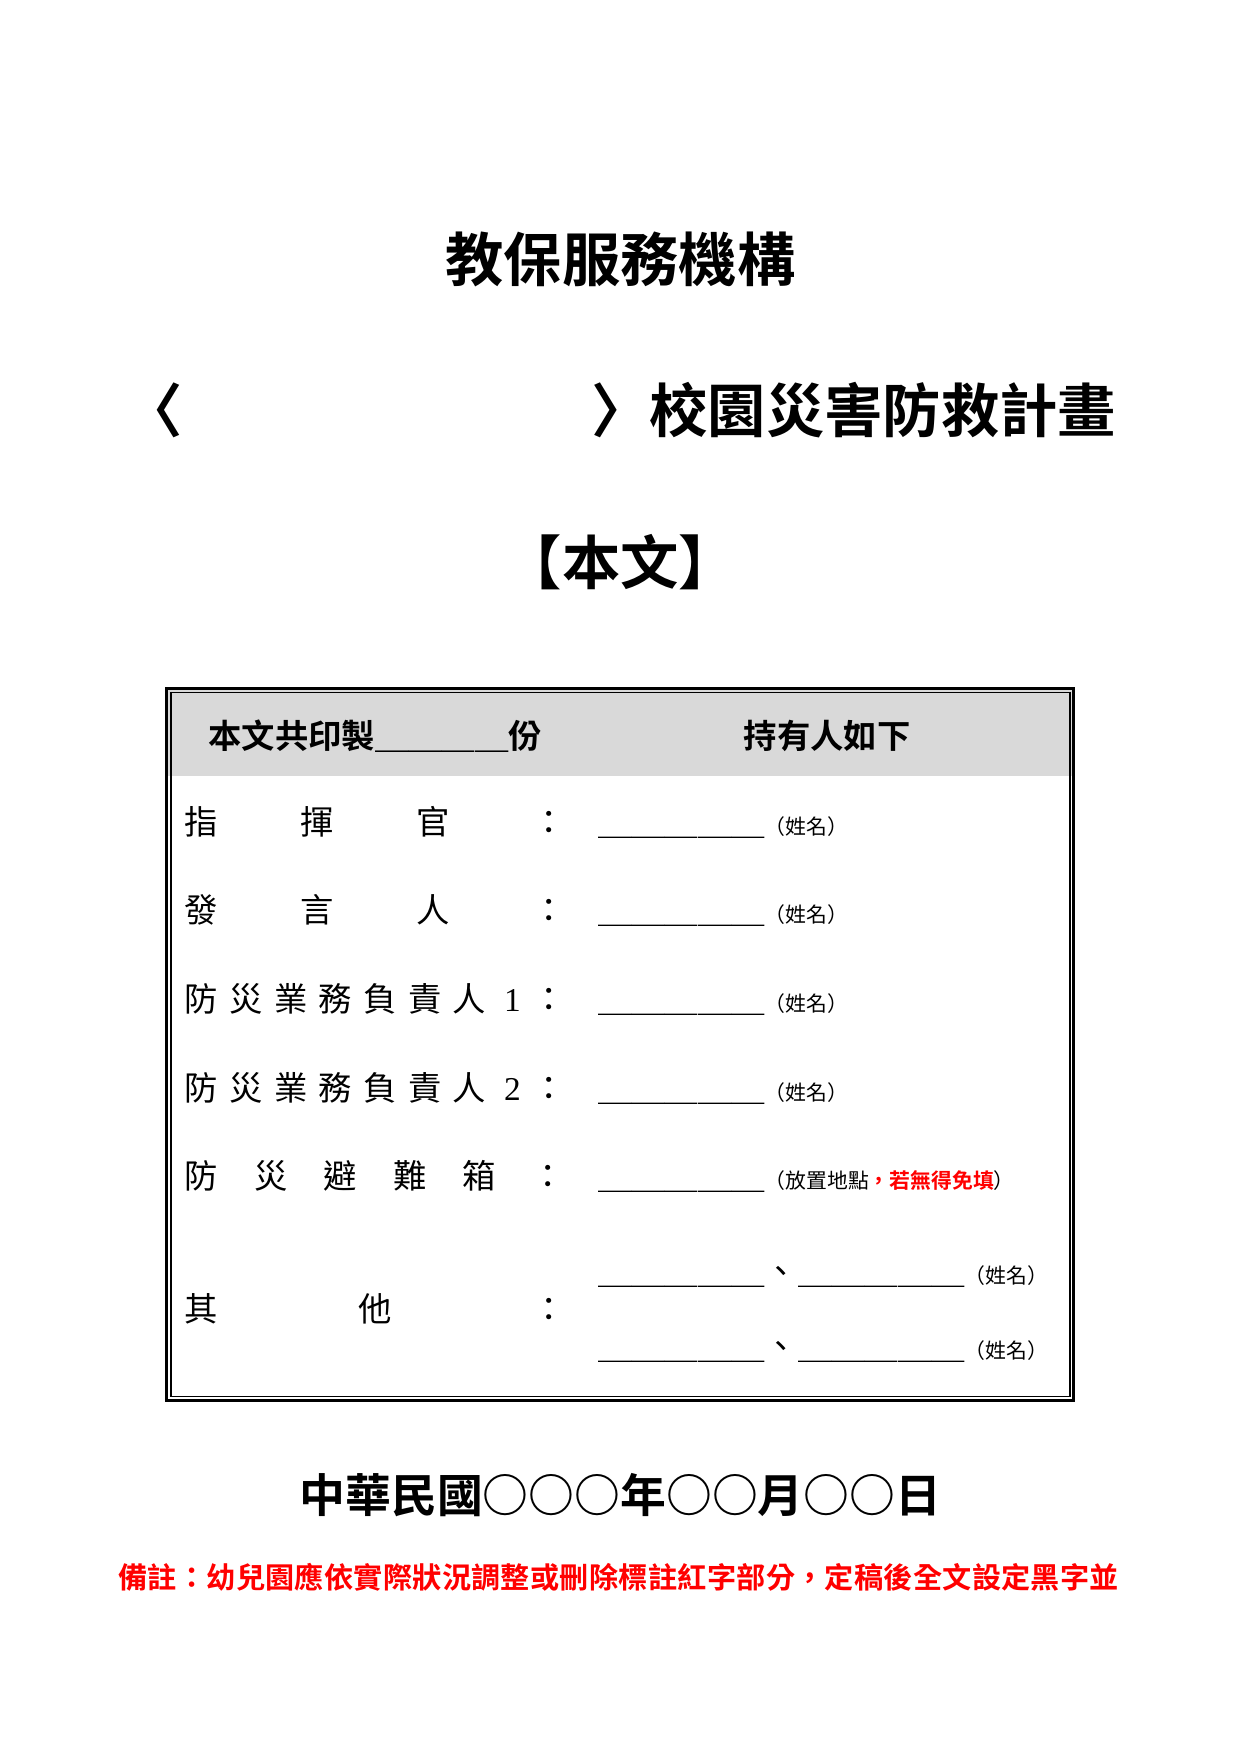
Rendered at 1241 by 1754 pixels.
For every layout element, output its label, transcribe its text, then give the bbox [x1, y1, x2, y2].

table_cell 防災業務負責人2： [172, 1041, 582, 1130]
table_cell ＿＿＿＿＿（姓名） [582, 953, 1069, 1041]
text 〈 〉校園災害防救計畫 [118, 365, 1122, 449]
table_cell ＿＿＿＿＿、＿＿＿＿＿（姓名） ＿＿＿＿＿、＿＿＿＿＿（姓名） [582, 1218, 1069, 1396]
text 【本文】 [118, 516, 1122, 601]
table_cell ＿＿＿＿＿（姓名） [582, 864, 1069, 953]
table_cell ＿＿＿＿＿（姓名） [582, 776, 1069, 864]
table_header 本文共印製＿＿＿＿份 [172, 693, 582, 776]
text 教保服務機構 [118, 213, 1122, 298]
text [118, 1554, 1122, 1597]
table_cell 防災避難箱： [172, 1130, 582, 1218]
table_cell ＿＿＿＿＿（放置地點，若無得免填） [582, 1130, 1069, 1218]
table_cell 其他： [172, 1218, 582, 1396]
table_cell 發言人： [172, 864, 582, 953]
table_header 持有人如下 [582, 693, 1069, 776]
text 中華民國○○○年○○月○○日 [118, 1459, 1122, 1526]
table_cell 指揮官： [172, 776, 582, 864]
table_cell 防災業務負責人1： [172, 953, 582, 1041]
table_cell ＿＿＿＿＿（姓名） [582, 1041, 1069, 1130]
